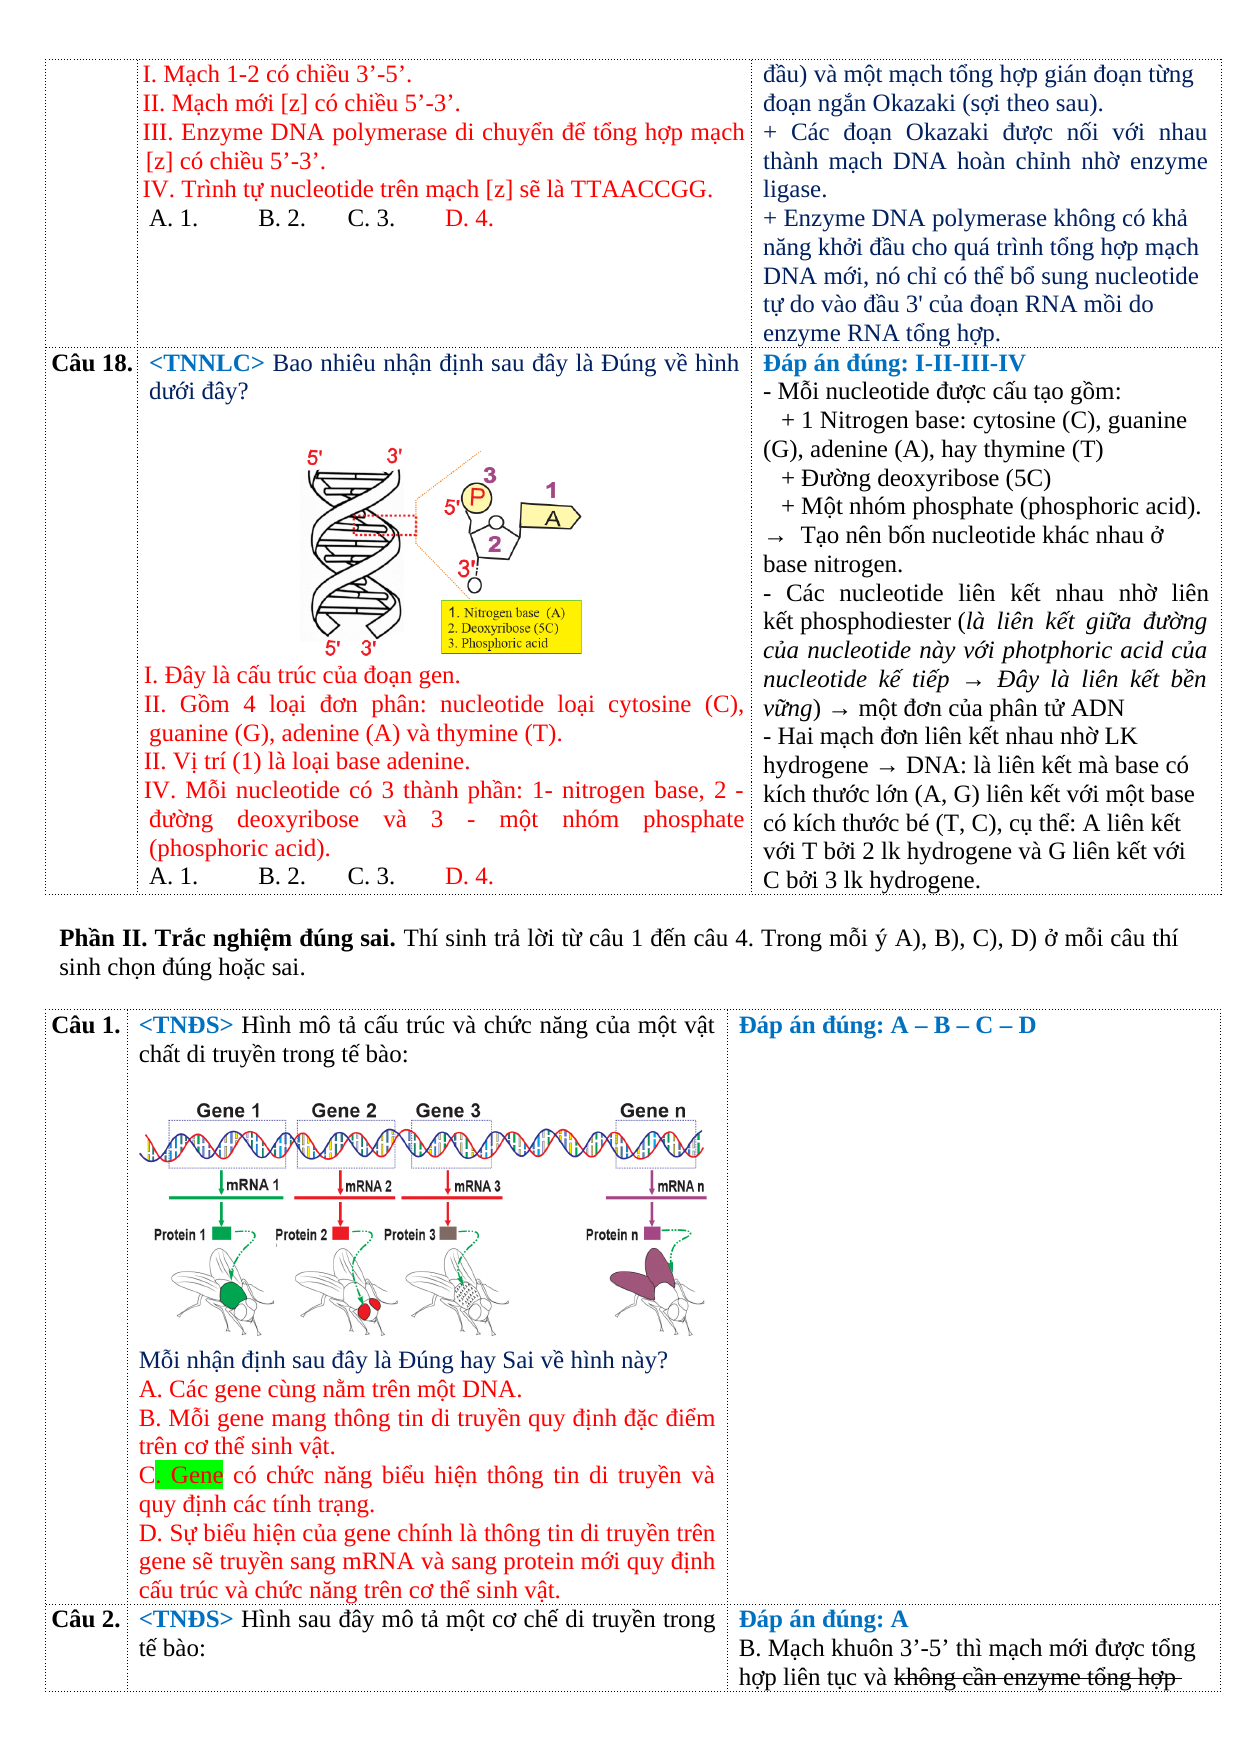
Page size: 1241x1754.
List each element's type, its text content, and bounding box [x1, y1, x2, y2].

table_cell [46, 347, 138, 894]
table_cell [752, 59, 1221, 347]
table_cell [138, 59, 752, 347]
table_header <TNĐS> Hình mô tả cấu trúc và chức năng của một vật chất di truyền trong tế bào: Mỗi nhận định sau đây là Đúng hay Sai về hình này? A. Các gene cùng nằm trên một DNA. B. Mỗi gene mang thông tin di truyền quy định đặc điểm trên cơ thể sinh vật. C. Gene có chức năng biểu hiện thông tin di truyền và quy định các tính trạng. D. Sự biểu hiện của gene chính là thông tin di truyền trên gene sẽ truyền sang mRNA và sang protein mới quy định cấu trúc và chức năng trên cơ thể sinh vật. [127, 1009, 727, 1604]
table_cell [46, 1604, 127, 1691]
table_cell [46, 59, 138, 347]
table_cell <TNNLC> Bao nhiêu nhận định sau đây là Đúng về hình dưới đây? I. Đây là cấu trúc của đoạn gen. II. Gồm 4 loại đơn phân: nucleotide loại cytosine (C), guanine (G), adenine (A) và thymine (T). II. Vị trí (1) là loại base adenine. IV. Mỗi nucleotide có 3 thành phần: 1- nitrogen base, 2 - đường deoxyribose và 3 - một nhóm phosphate (phosphoric acid). A. 1. B. 2. C. 3. D. 4. [138, 347, 752, 894]
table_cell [727, 1604, 1220, 1691]
text Phần II. Trắc nghiệm đúng sai. Thí sinh trả lời từ câu 1 đến câu 4. Trong mỗi ý A), B), C), D) ở mỗi câu thí sinh chọn đúng hoặc sai. [59, 923, 1181, 981]
table_header Đáp án đúng: A – B – C – D [727, 1009, 1220, 1604]
picture [296, 433, 593, 661]
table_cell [127, 1604, 727, 1691]
picture [138, 1098, 716, 1346]
table_cell Đáp án đúng: I-II-III-IV - Mỗi nucleotide được cấu tạo gồm: + 1 Nitrogen base: cytosine (C), guanine (G), adenine (A), hay thymine (T) + Đường deoxyribose (5C) + Một nhóm phosphate (phosphoric acid). → Tạo nên bốn nucleotide khác nhau ở base nitrogen. - Các nucleotide liên kết nhau nhờ liên kết phosphodiester (là liên kết giữa đường của nucleotide này với photphoric acid của nucleotide kế tiếp → Đây là liên kết bền vững) → một đơn của phân tử ADN - Hai mạch đơn liên kết nhau nhờ LK hydrogene → DNA: là liên kết mà base có kích thước lớn (A, G) liên kết với một base có kích thước bé (T, C), cụ thể: A liên kết với T bởi 2 lk hydrogene và G liên kết với C bởi 3 lk hydrogene. [752, 347, 1221, 894]
table_header [46, 1009, 127, 1604]
